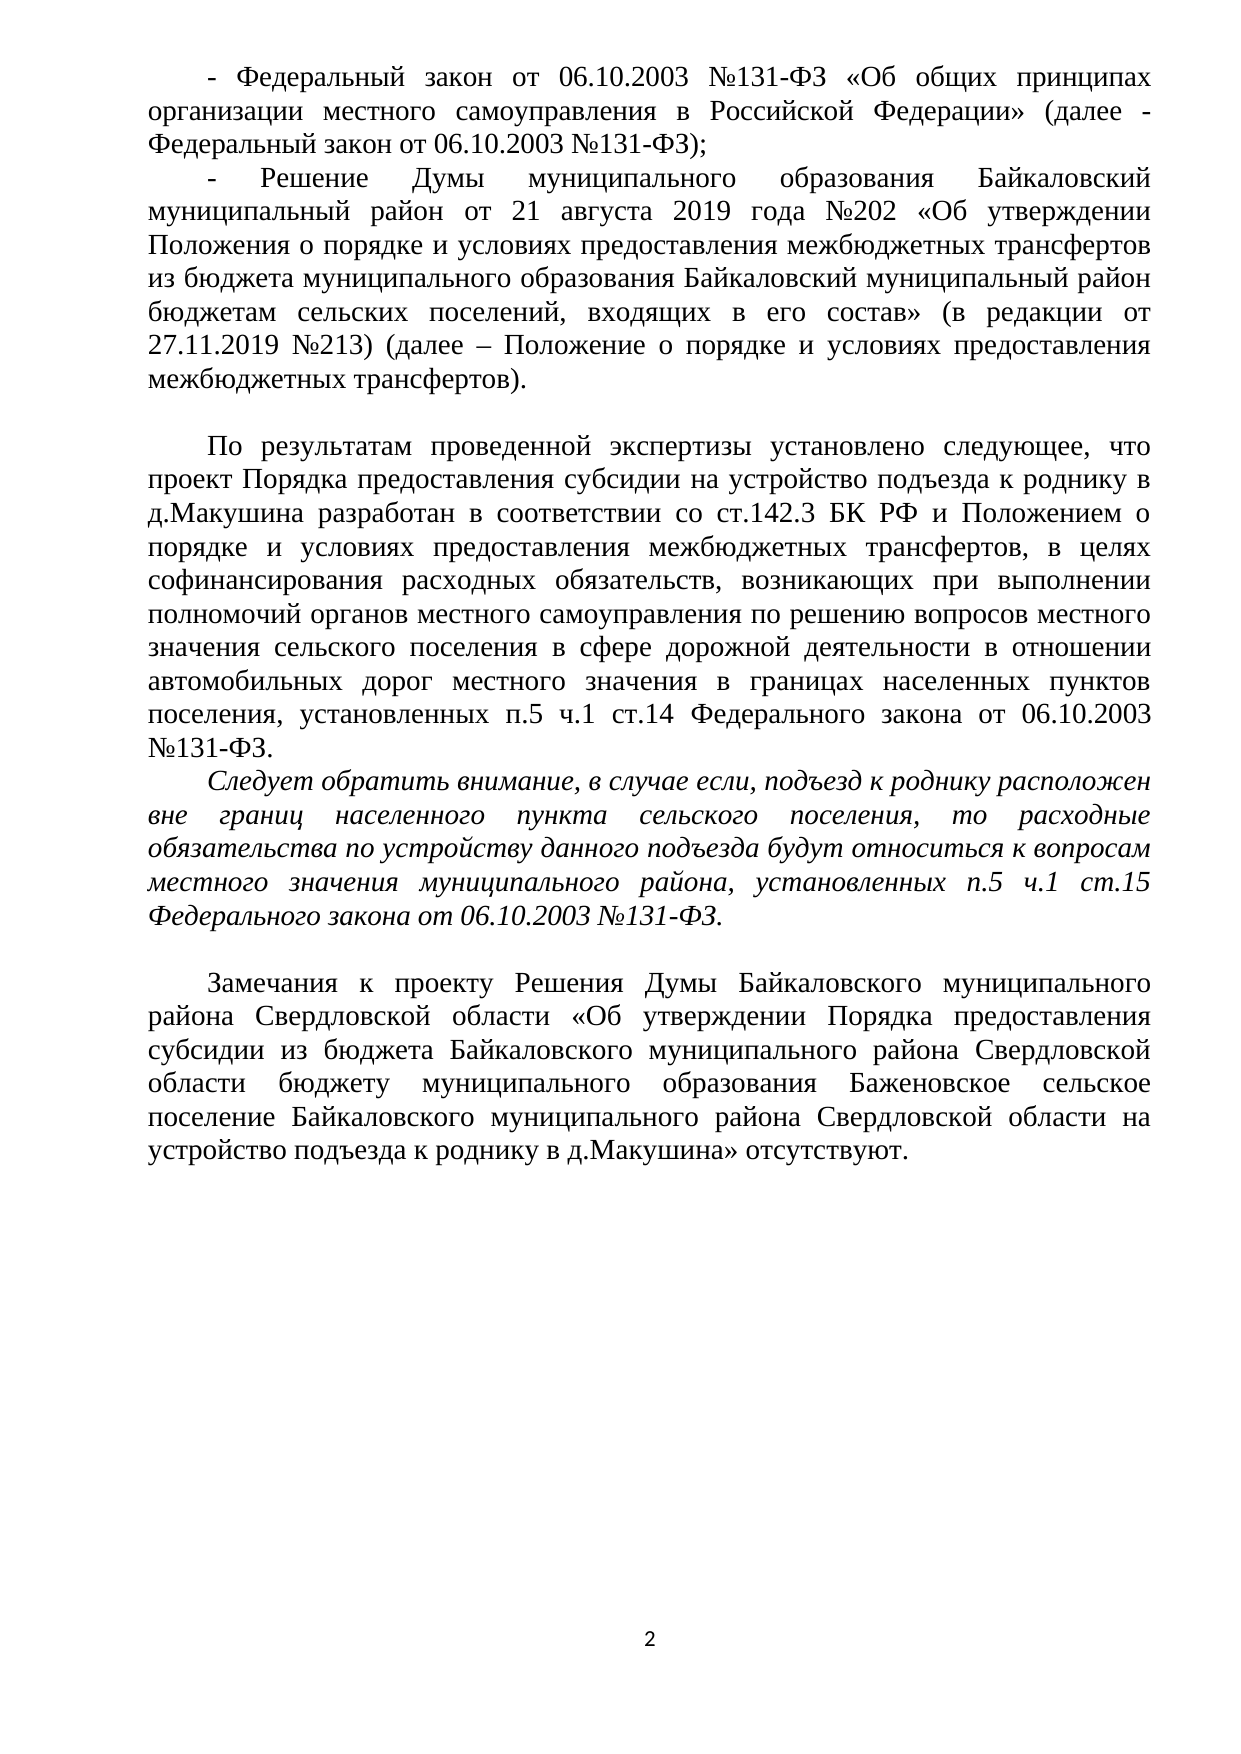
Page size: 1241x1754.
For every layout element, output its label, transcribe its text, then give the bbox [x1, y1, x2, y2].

text Замечания к проекту Решения Думы Байкаловского муниципального района Свердловской области «Об утверждении Порядка предоставления субсидии из бюджета Байкаловского муниципального района Свердловской области бюджету муниципального образования Баженовское сельское поселение Байкаловского муниципального района Свердловской области на устройство подъезда к роднику в д.Макушина» отсутствуют. [148, 965, 1152, 1166]
text По результатам проведенной экспертизы установлено следующее, что проект Порядка предоставления субсидии на устройство подъезда к роднику в д.Макушина разработан в соответствии со ст.142.3 БК РФ и Положением о порядке и условиях предоставления межбюджетных трансфертов, в целях софинансирования расходных обязательств, возникающих при выполнении полномочий органов местного самоуправления по решению вопросов местного значения сельского поселения в сфере дорожной деятельности в отношении автомобильных дорог местного значения в границах населенных пунктов поселения, установленных п.5 ч.1 ст.14 Федерального закона от 06.10.2003 №131-ФЗ. [148, 428, 1152, 763]
text Следует обратить внимание, в случае если, подъезд к роднику расположен вне границ населенного пункта сельского поселения, то расходные обязательства по устройству данного подъезда будут относиться к вопросам местного значения муниципального района, установленных п.5 ч.1 ст.15 Федерального закона от 06.10.2003 №131-ФЗ. [148, 763, 1152, 931]
text - Федеральный закон от 06.10.2003 №131-ФЗ «Об общих принципах организации местного самоуправления в Российской Федерации» (далее - Федеральный закон от 06.10.2003 №131-ФЗ); [148, 59, 1152, 160]
text - Решение Думы муниципального образования Байкаловский муниципальный район от 21 августа 2019 года №202 «Об утверждении Положения о порядке и условиях предоставления межбюджетных трансфертов из бюджета муниципального образования Байкаловский муниципальный район бюджетам сельских поселений, входящих в его состав» (в редакции от 27.11.2019 №213) (далее – Положение о порядке и условиях предоставления межбюджетных трансфертов). [148, 160, 1152, 394]
